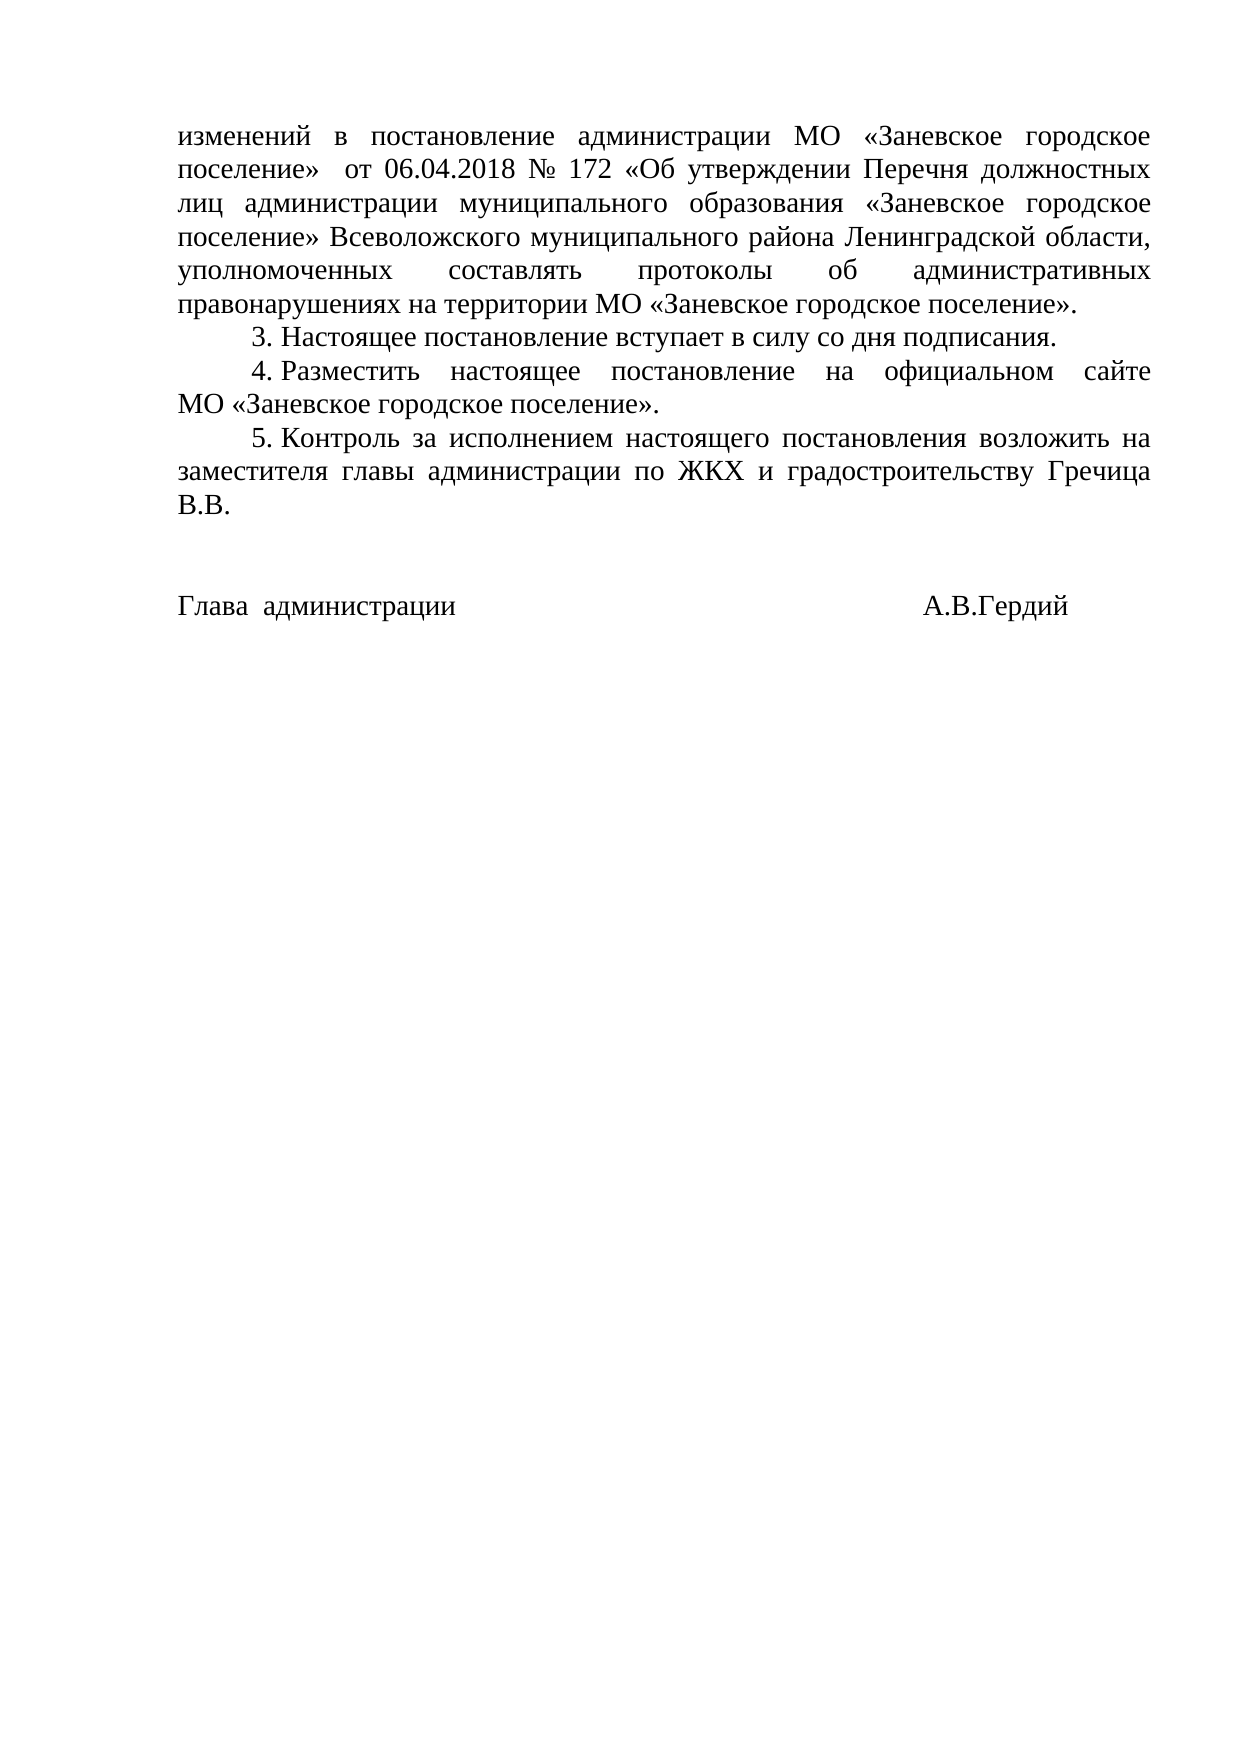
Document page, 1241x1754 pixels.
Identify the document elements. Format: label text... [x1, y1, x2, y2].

list Разместить настоящее постановление на официальном сайте МО «Заневское городское поселение». [177, 353, 1152, 420]
text Глава администрации А.В.Гердий [177, 588, 1152, 621]
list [177, 118, 1152, 319]
list Настоящее постановление вступает в силу со дня подписания. [177, 319, 1152, 353]
list Контроль за исполнением настоящего постановления возложить на заместителя главы администрации по ЖКХ и градостроительству Гречица В.В. [177, 420, 1152, 521]
